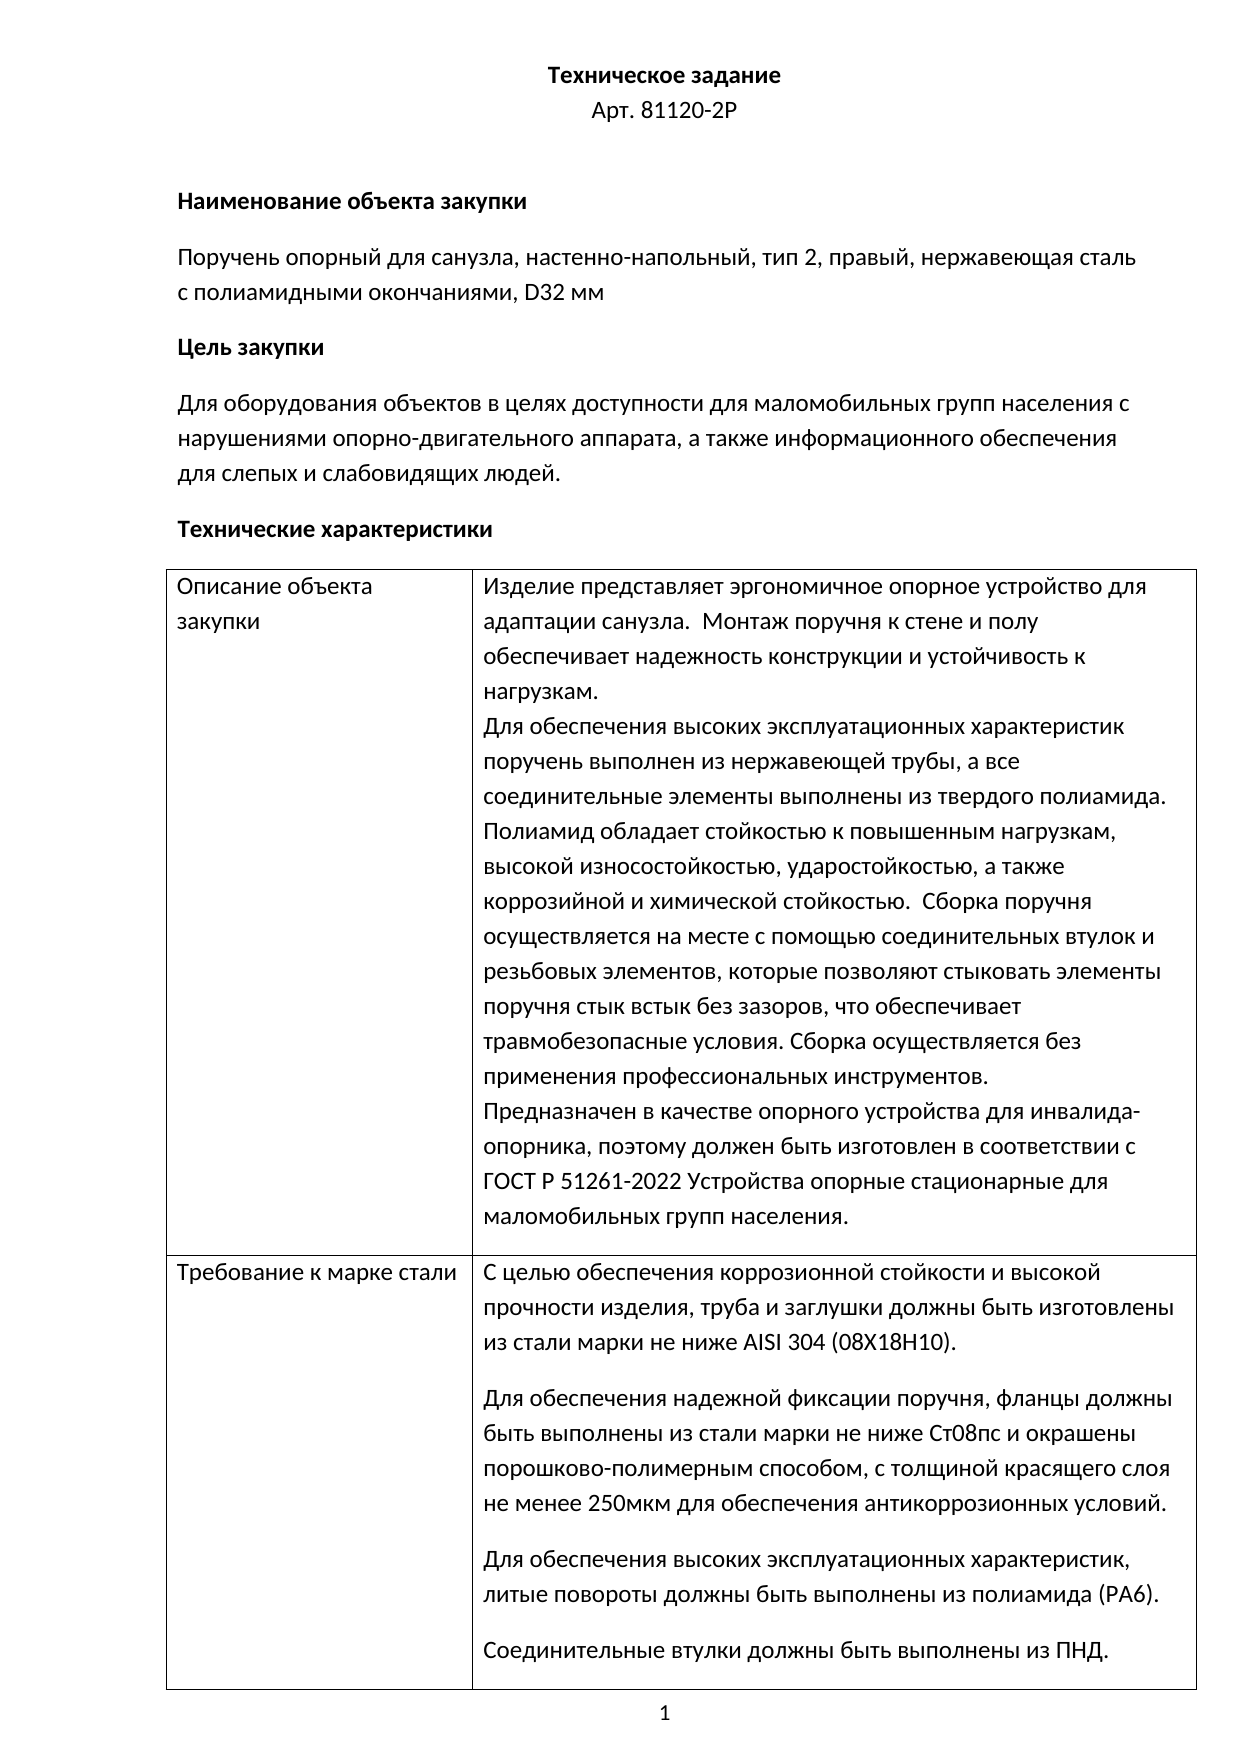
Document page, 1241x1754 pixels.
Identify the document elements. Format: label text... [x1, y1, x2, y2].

text Техническое задание [177, 59, 1152, 89]
text Для оборудования объектов в целях доступности для маломобильных групп населения с нарушениями опорно-двигательного аппарата, а также информационного обеспечения для слепых и слабовидящих людей. [177, 387, 1152, 488]
text Наименование объекта закупки [177, 185, 1152, 215]
text Цель закупки [177, 332, 1152, 362]
table_header Изделие представляет эргономичное опорное устройство для адаптации санузла. Монтаж поручня к стене и полу обеспечивает надежность конструкции и устойчивость к нагрузкам. Для обеспечения высоких эксплуатационных характеристик поручень выполнен из нержавеющей трубы, а все соединительные элементы выполнены из твердого полиамида. Полиамид обладает стойкостью к повышенным нагрузкам, высокой износостойкостью, ударостойкостью, а также коррозийной и химической стойкостью. Сборка поручня осуществляется на месте с помощью соединительных втулок и резьбовых элементов, которые позволяют стыковать элементы поручня стык встык без зазоров, что обеспечивает травмобезопасные условия. Сборка осуществляется без применения профессиональных инструментов. Предназначен в качестве опорного устройства для инвалида-опорника, поэтому должен быть изготовлен в соответствии с ГОСТ Р 51261-2022 Устройства опорные стационарные для маломобильных групп населения. [473, 570, 1196, 1255]
table_cell С целью обеспечения коррозионной стойкости и высокой прочности изделия, труба и заглушки должны быть изготовлены из стали марки не ниже AISI 304 (08Х18Н10). Для обеспечения надежной фиксации поручня, фланцы должны быть выполнены из стали марки не ниже Ст08пс и окрашены порошково-полимерным способом, с толщиной красящего слоя не менее 250мкм для обеспечения антикоррозионных условий. Для обеспечения высоких эксплуатационных характеристик, литые повороты должны быть выполнены из полиамида (РА6). Соединительные втулки должны быть выполнены из ПНД. [473, 1256, 1196, 1689]
text Технические характеристики [177, 513, 1152, 544]
text Арт. 81120-2Р [177, 94, 1152, 124]
text Поручень опорный для санузла, настенно-напольный, тип 2, правый, нержавеющая сталь с полиамидными окончаниями, D32 мм [177, 241, 1152, 306]
table_cell Требование к марке стали [167, 1256, 472, 1689]
table_header Описание объекта закупки [167, 570, 472, 1255]
